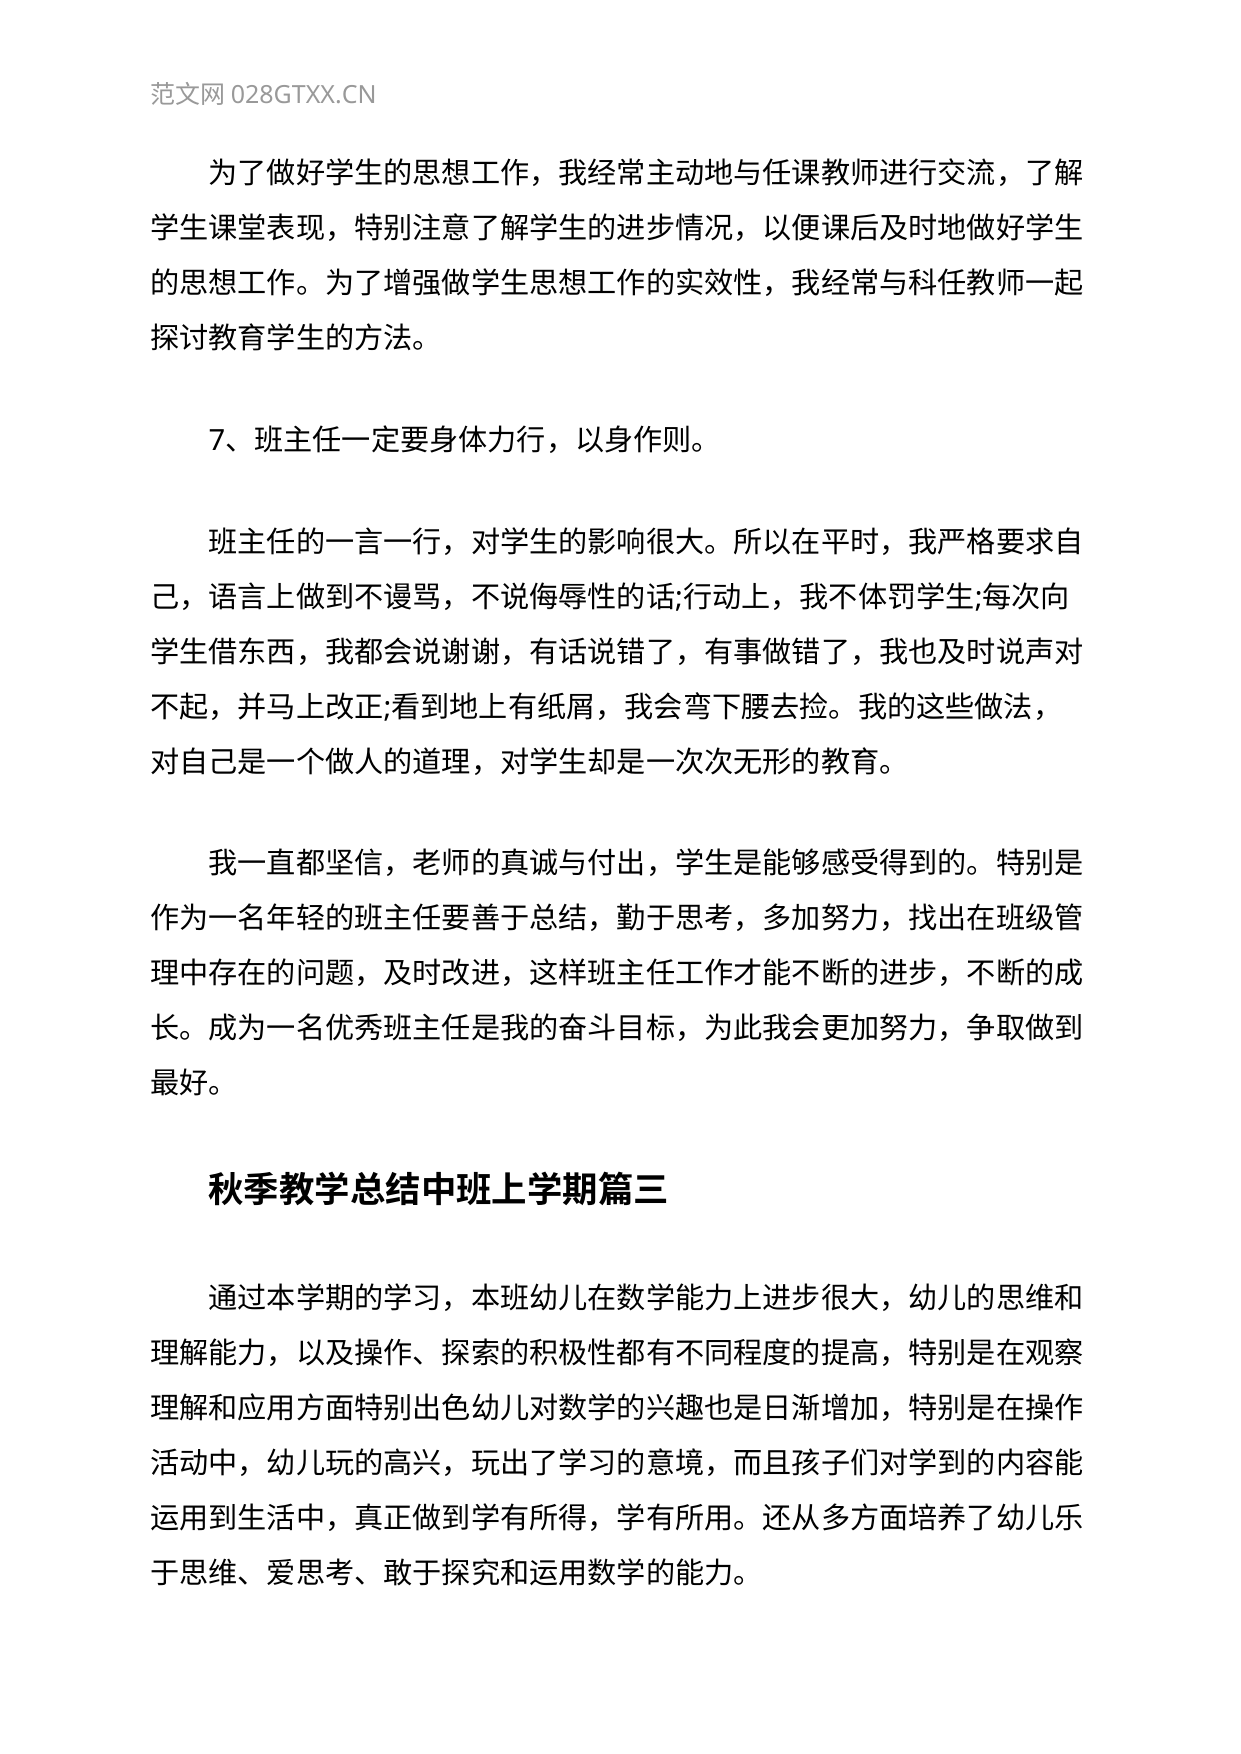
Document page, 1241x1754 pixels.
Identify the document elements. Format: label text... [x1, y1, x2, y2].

text 7、班主任一定要身体力行，以身作则。 [150, 416, 1090, 459]
text 为了做好学生的思想工作，我经常主动地与任课教师进行交流，了解学生课堂表现，特别注意了解学生的进步情况，以便课后及时地做好学生的思想工作。为了增强做学生思想工作的实效性，我经常与科任教师一起探讨教育学生的方法。 [150, 150, 1090, 357]
text 我一直都坚信，老师的真诚与付出，学生是能够感受得到的。特别是作为一名年轻的班主任要善于总结，勤于思考，多加努力，找出在班级管理中存在的问题，及时改进，这样班主任工作才能不断的进步，不断的成长。成为一名优秀班主任是我的奋斗目标，为此我会更加努力，争取做到最好。 [150, 840, 1090, 1102]
text 通过本学期的学习，本班幼儿在数学能力上进步很大，幼儿的思维和理解能力，以及操作、探索的积极性都有不同程度的提高，特别是在观察理解和应用方面特别出色幼儿对数学的兴趣也是日渐增加，特别是在操作活动中，幼儿玩的高兴，玩出了学习的意境，而且孩子们对学到的内容能运用到生活中，真正做到学有所得，学有所用。还从多方面培养了幼儿乐于思维、爱思考、敢于探究和运用数学的能力。 [150, 1275, 1090, 1592]
text 班主任的一言一行，对学生的影响很大。所以在平时，我严格要求自己，语言上做到不谩骂，不说侮辱性的话;行动上，我不体罚学生;每次向学生借东西，我都会说谢谢，有话说错了，有事做错了，我也及时说声对不起，并马上改正;看到地上有纸屑，我会弯下腰去捡。我的这些做法，对自己是一个做人的道理，对学生却是一次次无形的教育。 [150, 518, 1090, 781]
text 秋季教学总结中班上学期篇三 [150, 1161, 1090, 1213]
